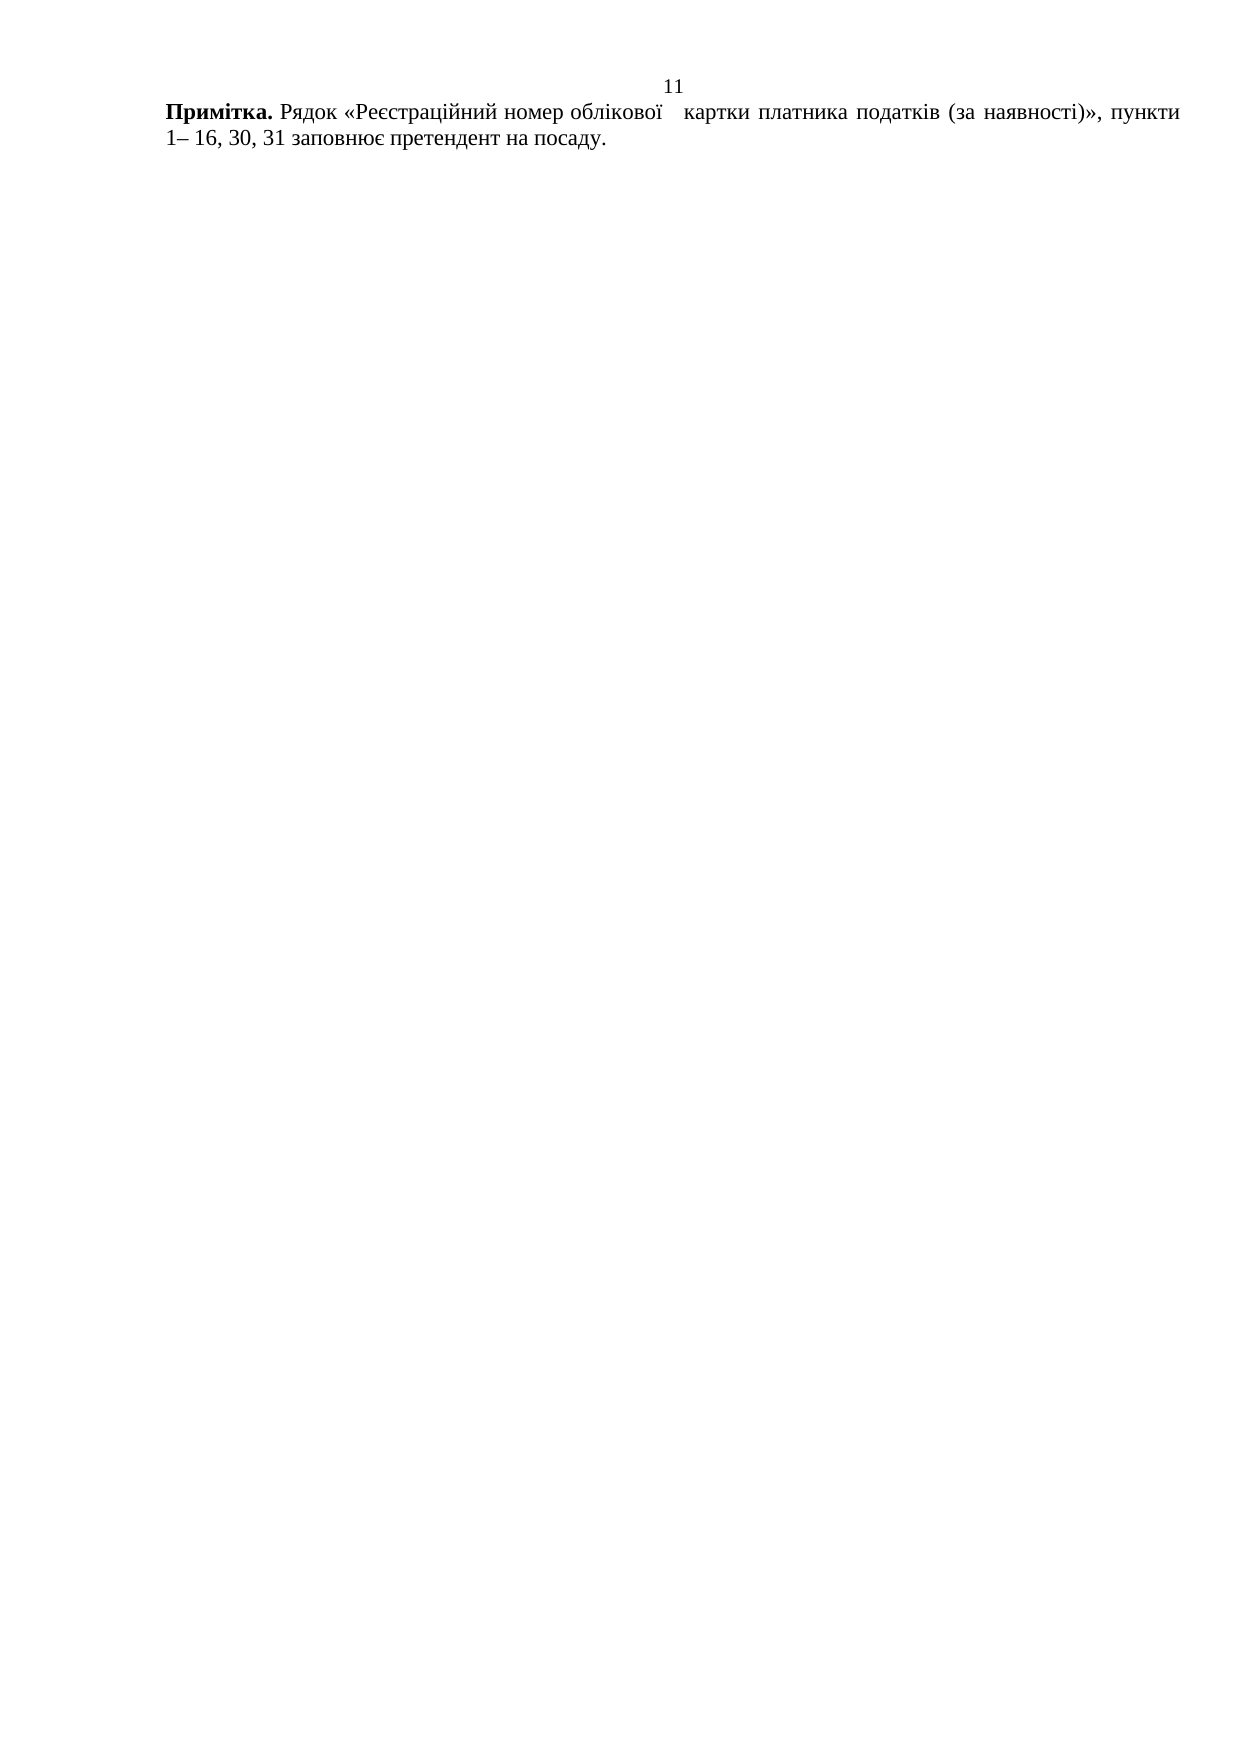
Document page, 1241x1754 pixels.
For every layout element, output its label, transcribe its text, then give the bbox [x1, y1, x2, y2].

text Примітка. Рядок «Реєстраційний номер облікової картки платника податків (за наявності)», пункти 1– 16, 30, 31 заповнює претендент на посаду. [165, 98, 1181, 151]
